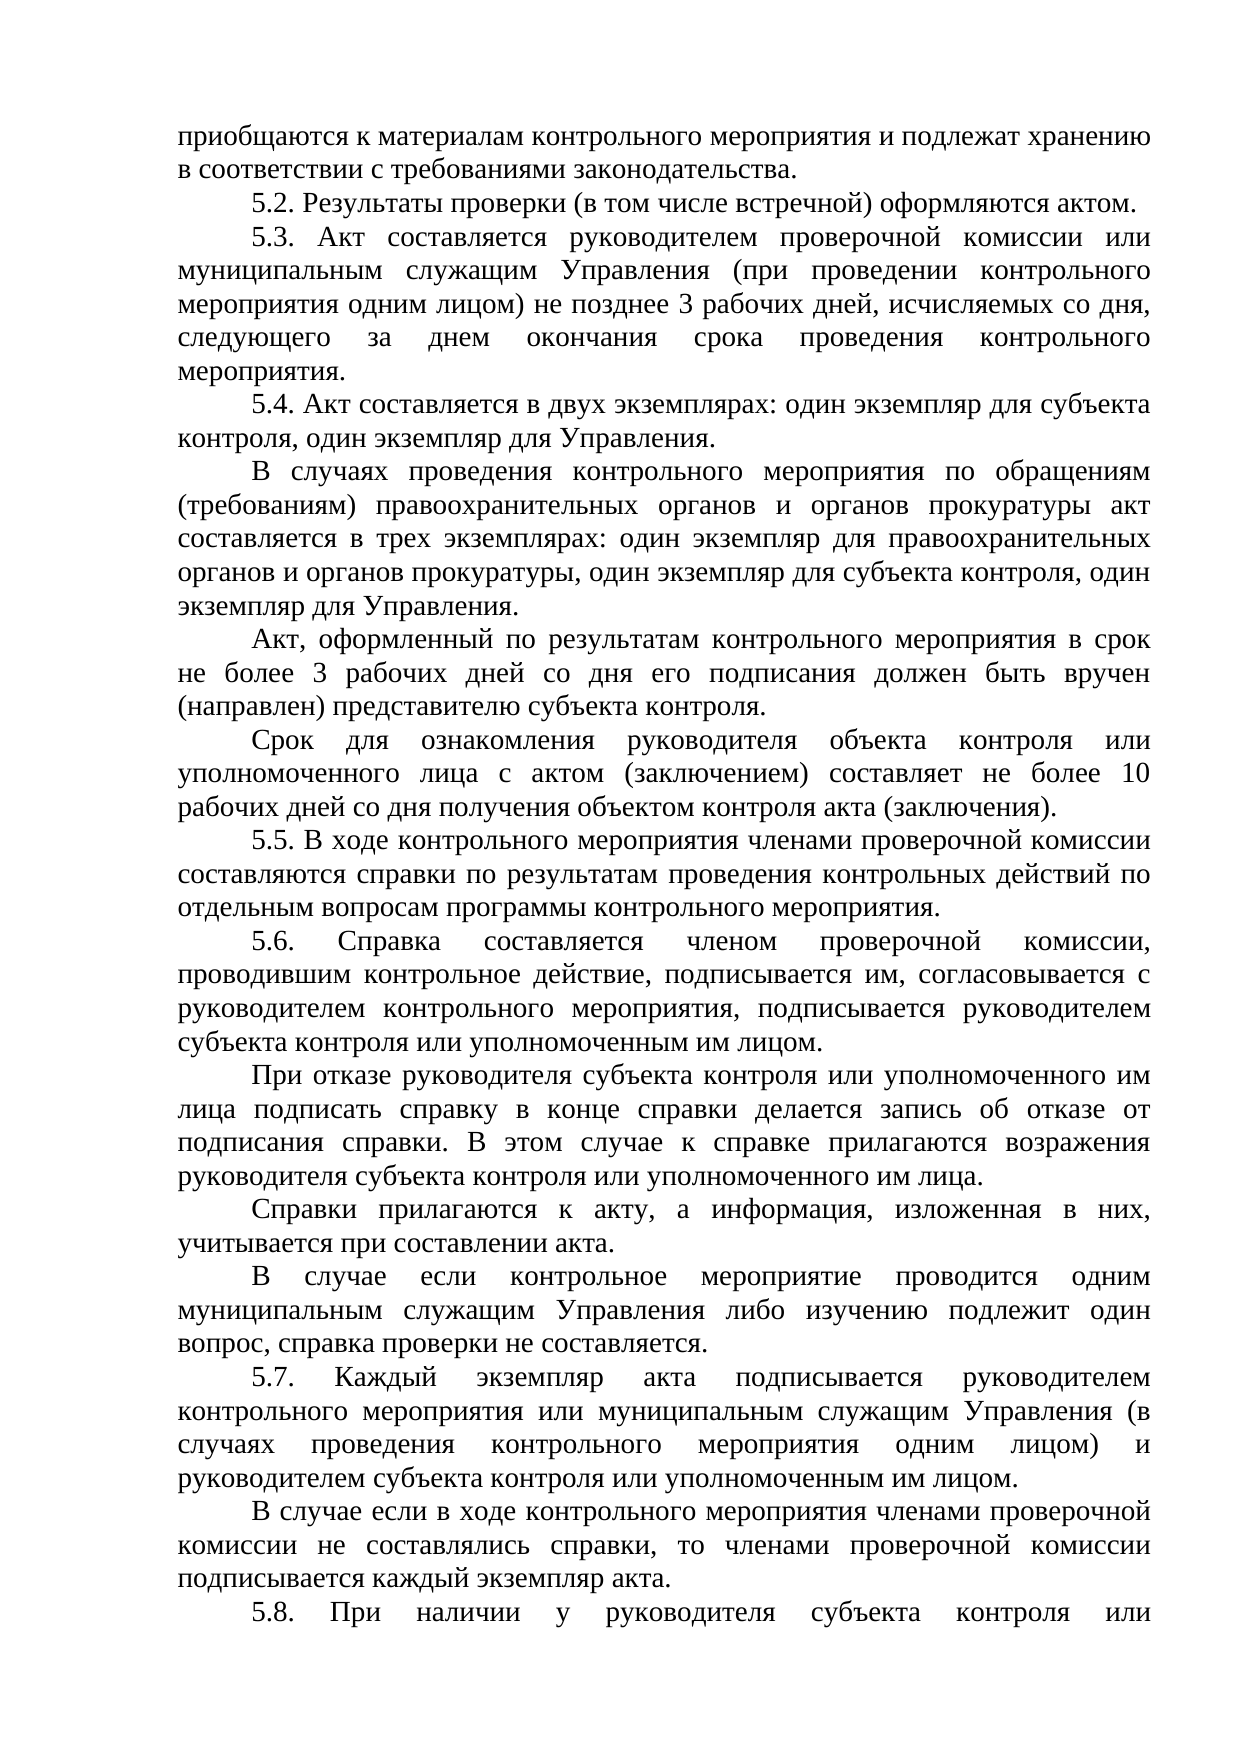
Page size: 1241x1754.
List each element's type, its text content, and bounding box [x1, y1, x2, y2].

text В случаях проведения контрольного мероприятия по обращениям (требованиям) правоохранительных органов и органов прокуратуры акт составляется в трех экземплярах: один экземпляр для правоохранительных органов и органов прокуратуры, один экземпляр для субъекта контроля, один экземпляр для Управления. [177, 453, 1152, 621]
text Срок для ознакомления руководителя объекта контроля или уполномоченного лица с актом (заключением) составляет не более 10 рабочих дней со дня получения объектом контроля акта (заключения). [177, 722, 1152, 822]
text При отказе руководителя субъекта контроля или уполномоченного им лица подписать справку в конце справки делается запись об отказе от подписания справки. В этом случае к справке прилагаются возражения руководителя субъекта контроля или уполномоченного им лица. [177, 1057, 1152, 1191]
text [177, 1594, 1152, 1627]
text В случае если в ходе контрольного мероприятия членами проверочной комиссии не составлялись справки, то членами проверочной комиссии подписывается каждый экземпляр акта. [177, 1493, 1152, 1594]
text 5.4. Акт составляется в двух экземплярах: один экземпляр для субъекта контроля, один экземпляр для Управления. [177, 386, 1152, 453]
text 5.6. Справка составляется членом проверочной комиссии, проводившим контрольное действие, подписывается им, согласовывается с руководителем контрольного мероприятия, подписывается руководителем субъекта контроля или уполномоченным им лицом. [177, 923, 1152, 1057]
text 5.2. Результаты проверки (в том числе встречной) оформляются актом. [177, 185, 1152, 219]
text 5.7. Каждый экземпляр акта подписывается руководителем контрольного мероприятия или муниципальным служащим Управления (в случаях проведения контрольного мероприятия одним лицом) и руководителем субъекта контроля или уполномоченным им лицом. [177, 1359, 1152, 1493]
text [177, 118, 1152, 185]
text В случае если контрольное мероприятие проводится одним муниципальным служащим Управления либо изучению подлежит один вопрос, справка проверки не составляется. [177, 1258, 1152, 1359]
text Справки прилагаются к акту, а информация, изложенная в них, учитывается при составлении акта. [177, 1191, 1152, 1258]
text Акт, оформленный по результатам контрольного мероприятия в срок не более 3 рабочих дней со дня его подписания должен быть вручен (направлен) представителю субъекта контроля. [177, 621, 1152, 722]
text 5.5. В ходе контрольного мероприятия членами проверочной комиссии составляются справки по результатам проведения контрольных действий по отдельным вопросам программы контрольного мероприятия. [177, 822, 1152, 923]
text 5.3. Акт составляется руководителем проверочной комиссии или муниципальным служащим Управления (при проведении контрольного мероприятия одним лицом) не позднее 3 рабочих дней, исчисляемых со дня, следующего за днем окончания срока проведения контрольного мероприятия. [177, 219, 1152, 386]
